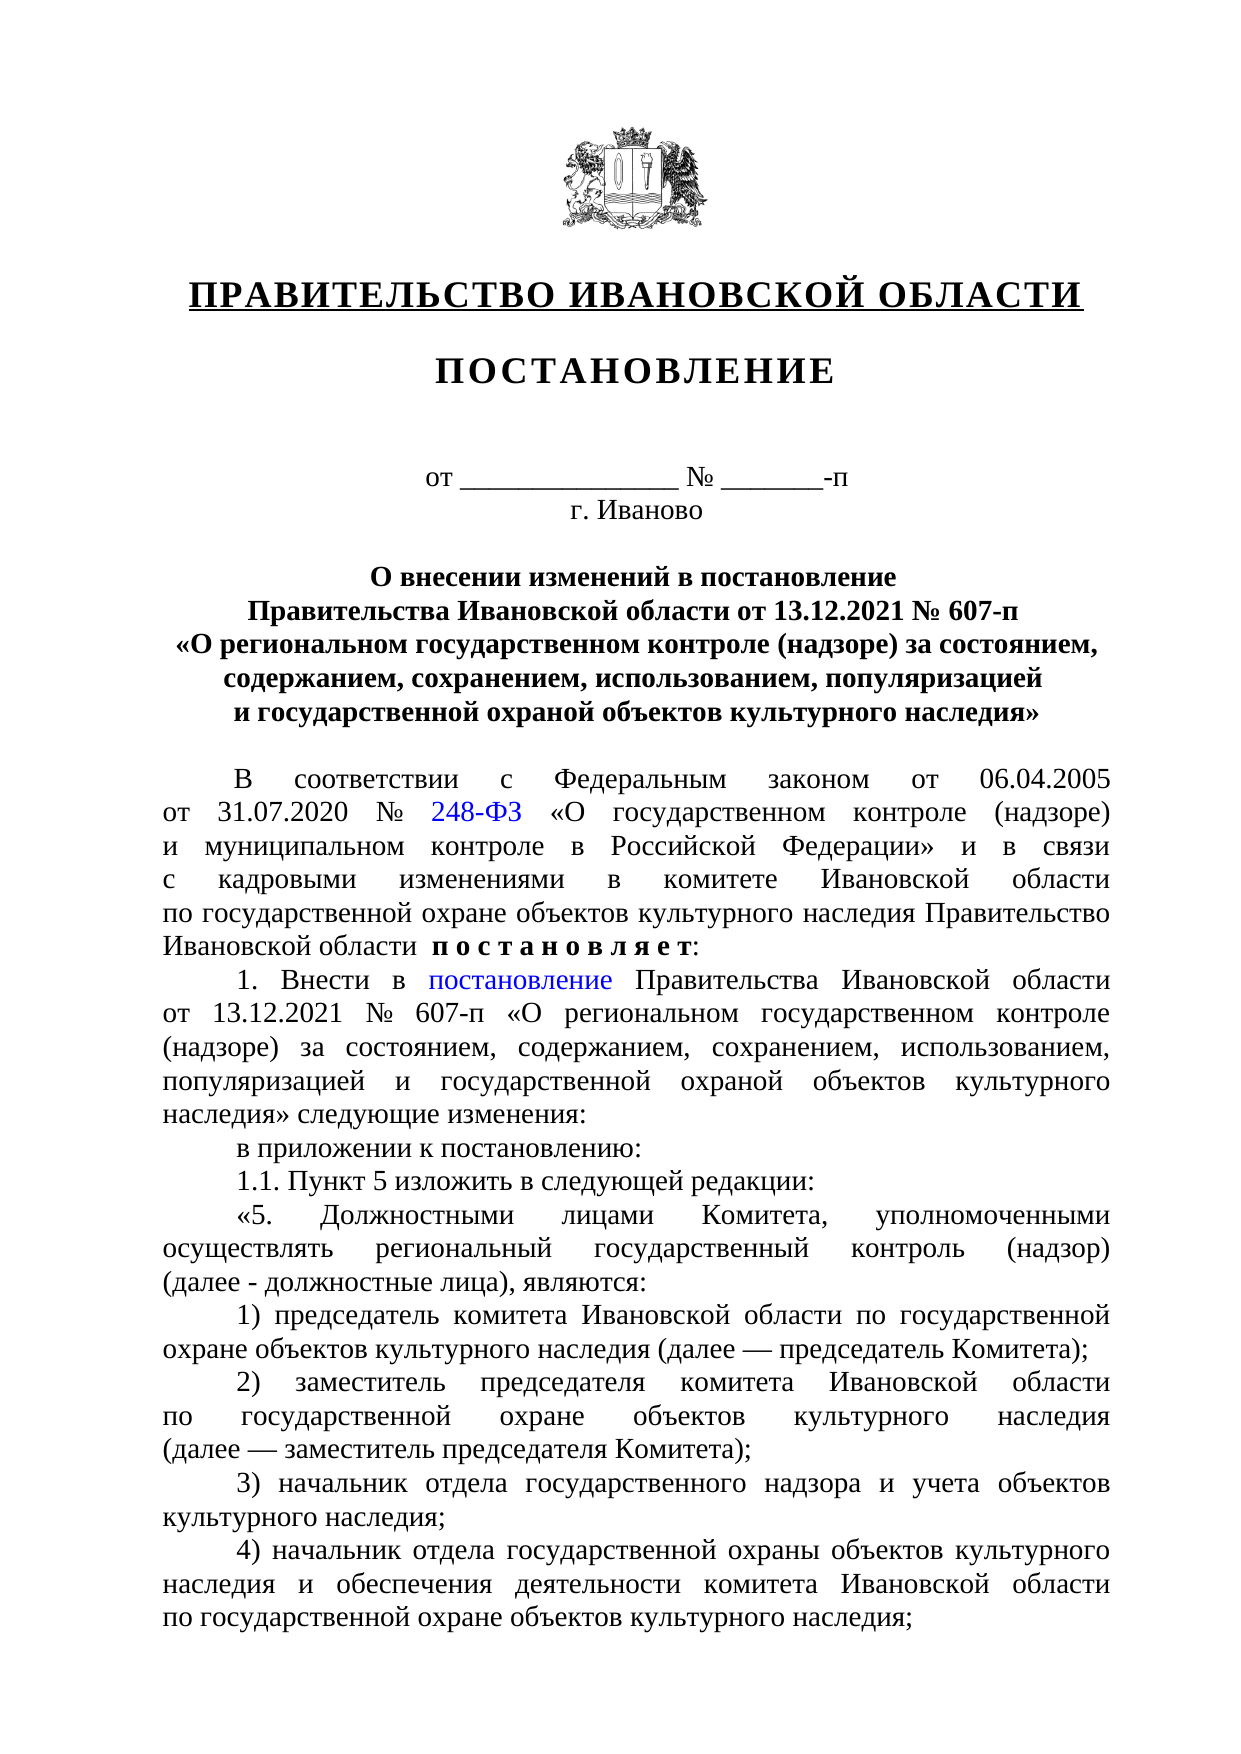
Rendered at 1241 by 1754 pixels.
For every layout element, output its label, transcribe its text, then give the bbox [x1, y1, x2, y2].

text ПРАВИТЕЛЬСТВО ИВАНОВСКОЙ ОБЛАСТИ [162, 272, 1107, 315]
picture [553, 118, 717, 239]
text ПОСТАНОВЛЕНИЕ [162, 349, 1107, 392]
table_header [151, 761, 1122, 1633]
table_header О внесении изменений в постановление Правительства Ивановской области от 13.12.2021 № 607-п «О региональном государственном контроле (надзоре) за состоянием, содержанием, сохранением, использованием, популяризацией и государственной охраной объектов культурного наследия» [151, 560, 1122, 727]
table_header от _______________ № _______-п г. Иваново [151, 459, 1122, 526]
